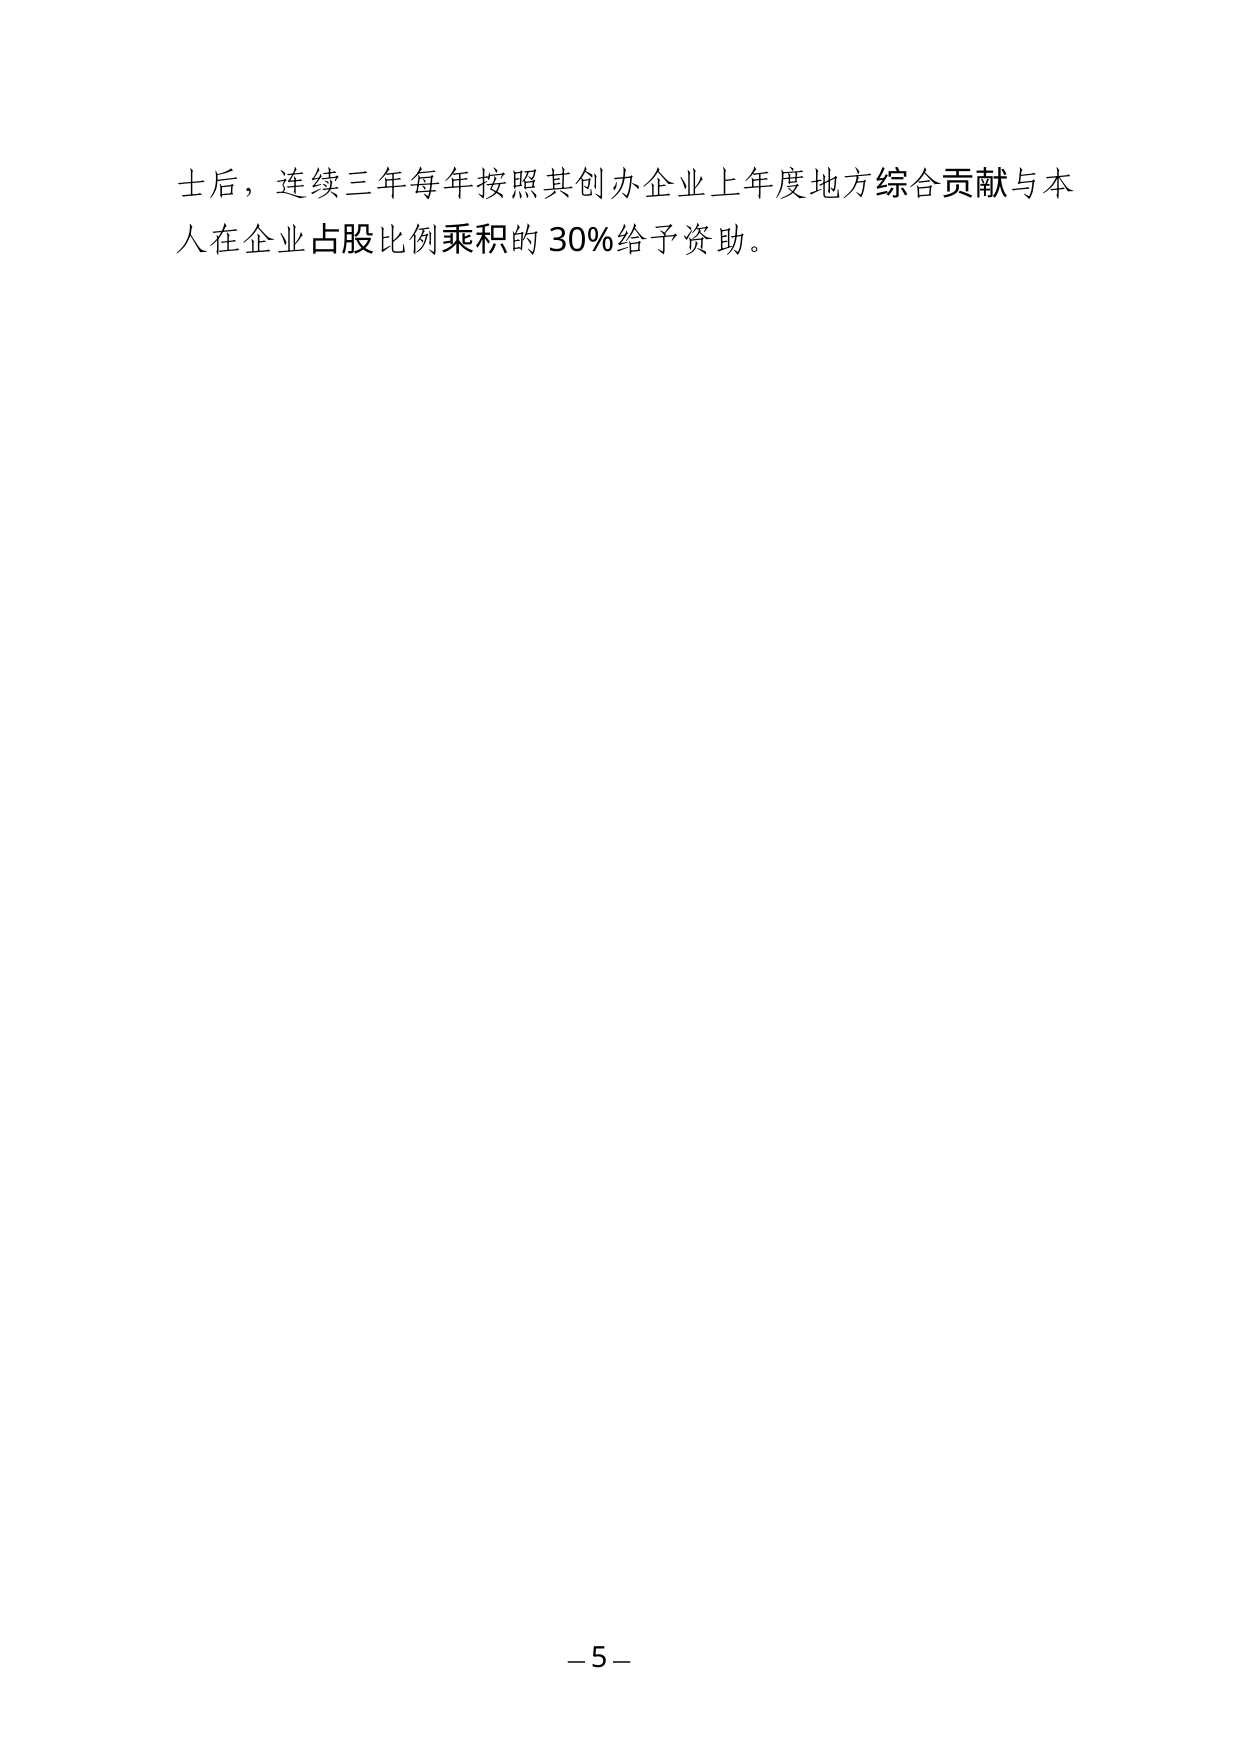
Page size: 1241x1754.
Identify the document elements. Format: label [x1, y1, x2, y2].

text [175, 150, 1076, 262]
